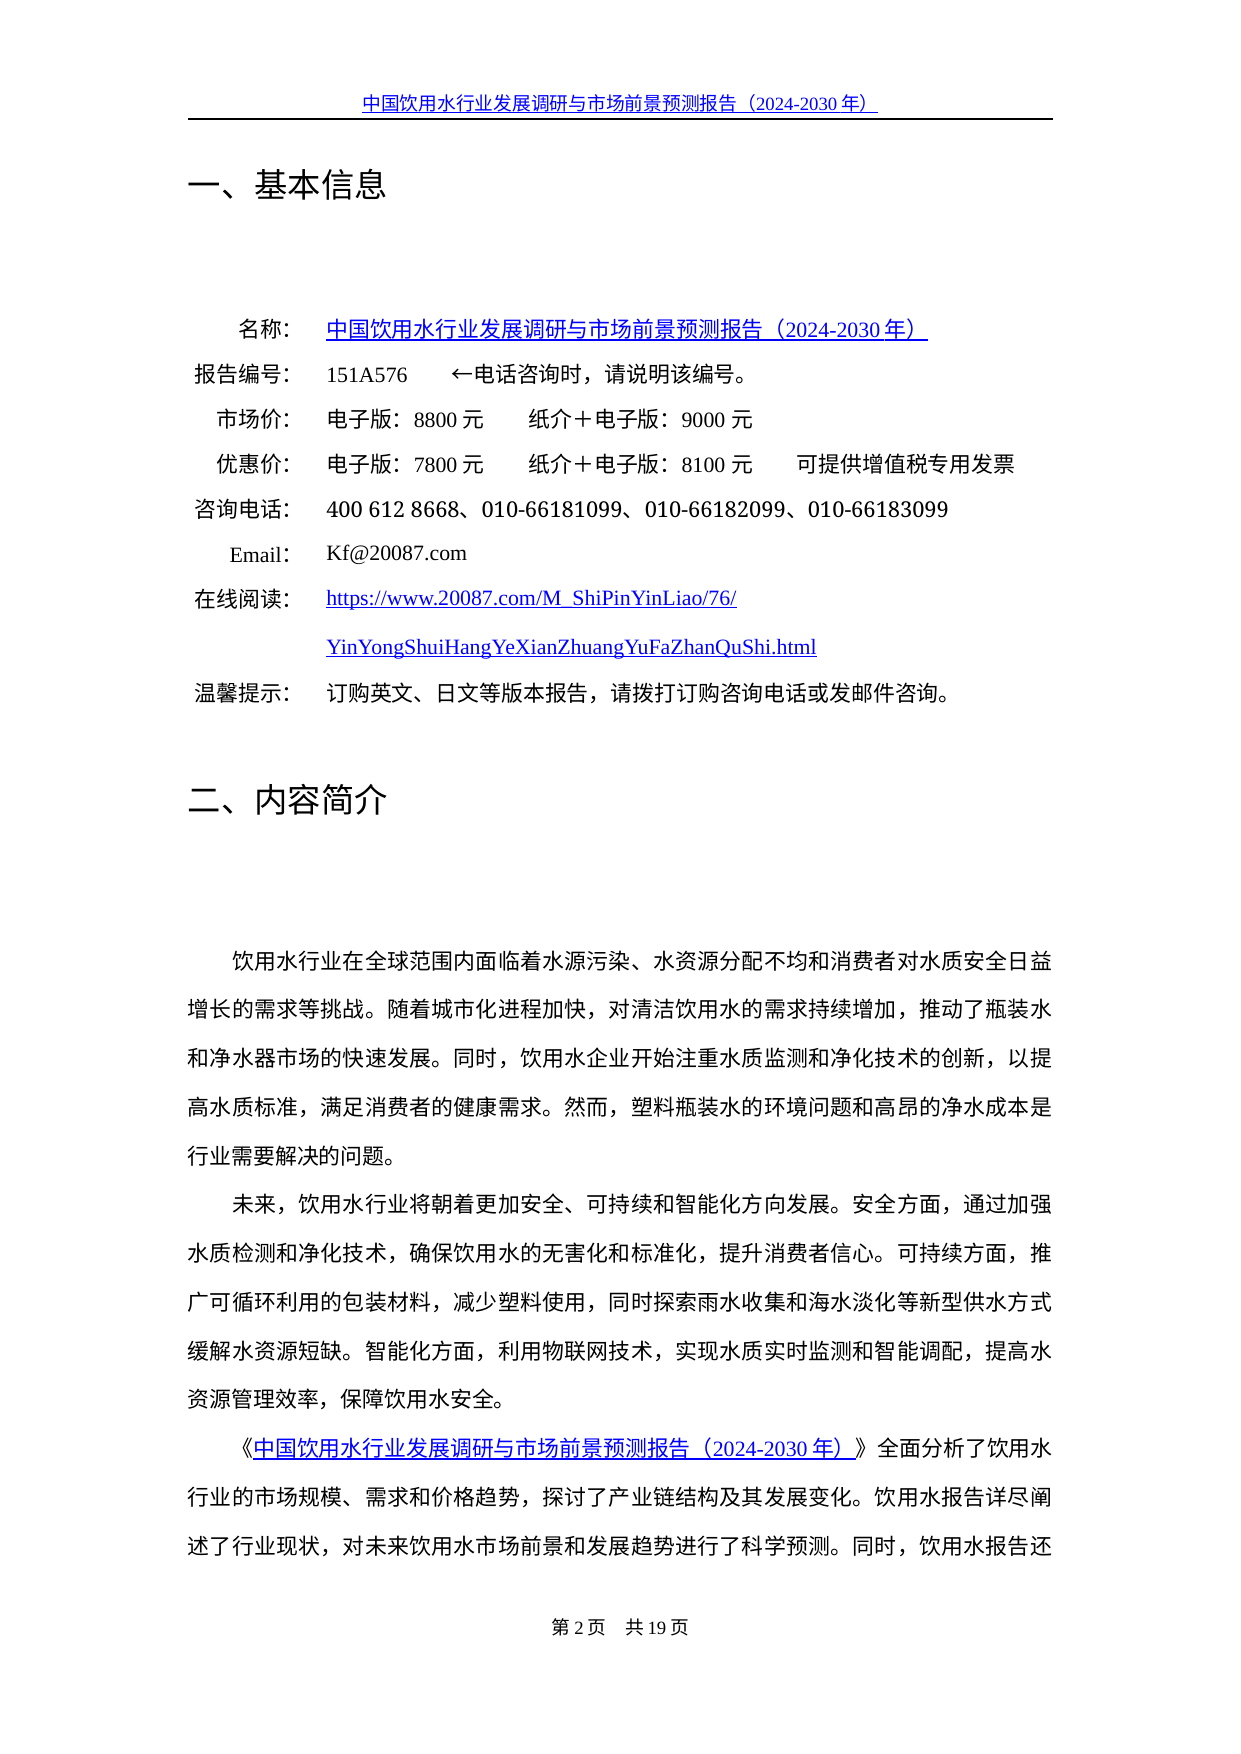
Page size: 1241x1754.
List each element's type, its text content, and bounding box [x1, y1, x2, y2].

table_cell 优惠价： [167, 447, 315, 492]
table_cell 电子版：8800 元 纸介＋电子版：9000 元 [315, 402, 1073, 447]
table_cell Kf@20087.com [315, 537, 1073, 582]
title 一、基本信息 [187, 150, 1053, 215]
table_cell 在线阅读： [167, 582, 315, 675]
table_header 中国饮用水行业发展调研与市场前景预测报告（2024-2030年） [315, 312, 1073, 357]
table_cell 报告编号： [167, 357, 315, 402]
table_cell 400 612 8668、010-66181099、010-66182099、010-66183099 [315, 492, 1073, 537]
table_cell 咨询电话： [167, 492, 315, 537]
table_cell 市场价： [167, 402, 315, 447]
table_header 名称： [167, 312, 315, 357]
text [187, 943, 1053, 1561]
table_cell 电子版：7800 元 纸介＋电子版：8100 元 可提供增值税专用发票 [315, 447, 1073, 492]
table_cell 订购英文、日文等版本报告，请拨打订购咨询电话或发邮件咨询。 [315, 675, 1073, 720]
table_cell [315, 582, 1073, 675]
table_cell 温馨提示： [167, 675, 315, 720]
table_cell Email： [167, 537, 315, 582]
title 二、内容简介 [187, 766, 1053, 831]
table_cell 151A576 ←电话咨询时，请说明该编号。 [315, 357, 1073, 402]
